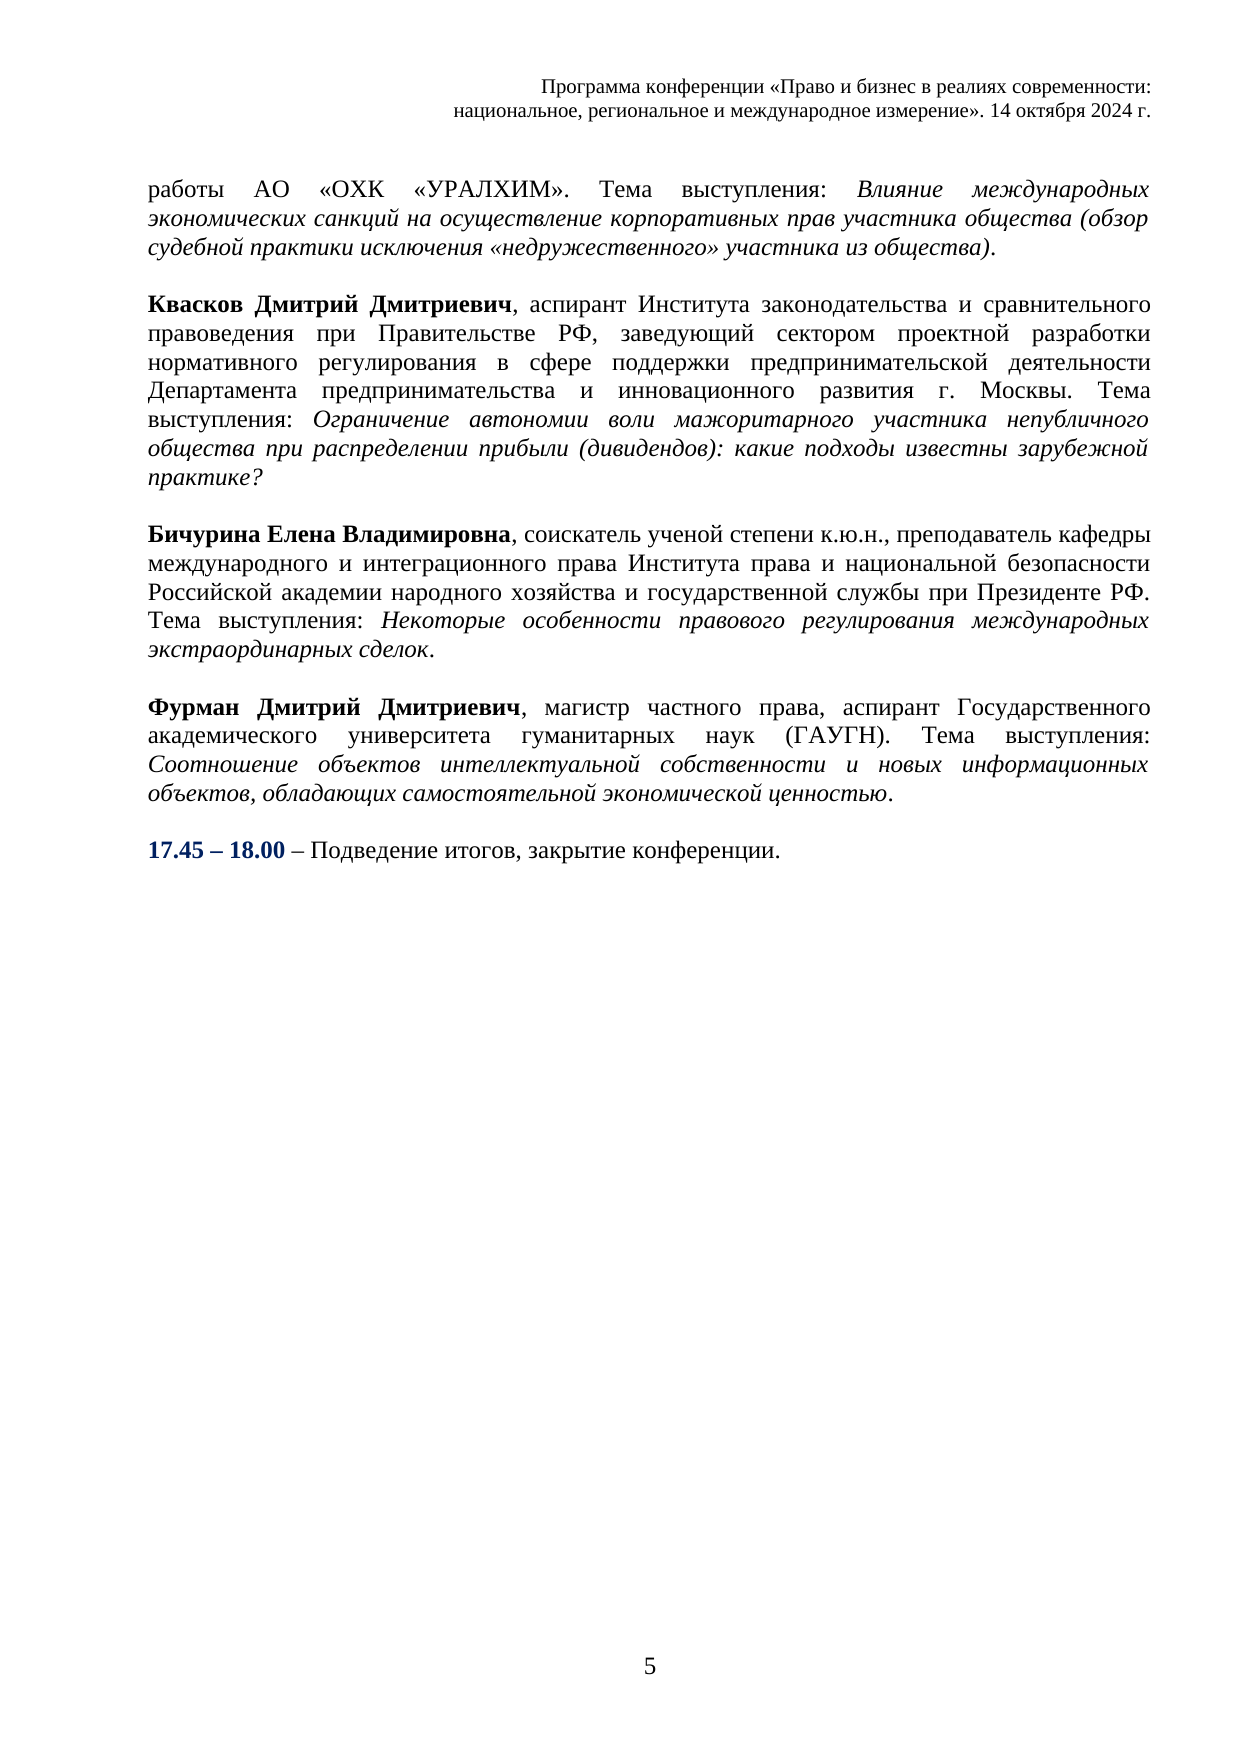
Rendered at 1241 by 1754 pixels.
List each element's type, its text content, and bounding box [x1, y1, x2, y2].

text Фурман Дмитрий Дмитриевич, магистр частного права, аспирант Государственного академического университета гуманитарных наук (ГАУГН). Тема выступления: Соотношение объектов интеллектуальной собственности и новых информационных объектов, обладающих самостоятельной экономической ценностью. [148, 692, 1152, 807]
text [148, 174, 1152, 260]
text 17.45 – 18.00 – Подведение итогов, закрытие конференции. [148, 835, 1152, 864]
text Бичурина Елена Владимировна, соискатель ученой степени к.ю.н., преподаватель кафедры международного и интеграционного права Института права и национальной безопасности Российской академии народного хозяйства и государственной службы при Президенте РФ. Тема выступления: Некоторые особенности правового регулирования международных экстраординарных сделок. [148, 519, 1152, 663]
text Квасков Дмитрий Дмитриевич, аспирант Института законодательства и сравнительного правоведения при Правительстве РФ, заведующий сектором проектной разработки нормативного регулирования в сфере поддержки предпринимательской деятельности Департамента предпринимательства и инновационного развития г. Москвы. Тема выступления: Ограничение автономии воли мажоритарного участника непубличного общества при распределении прибыли (дивидендов): какие подходы известны зарубежной практике? [148, 289, 1152, 490]
